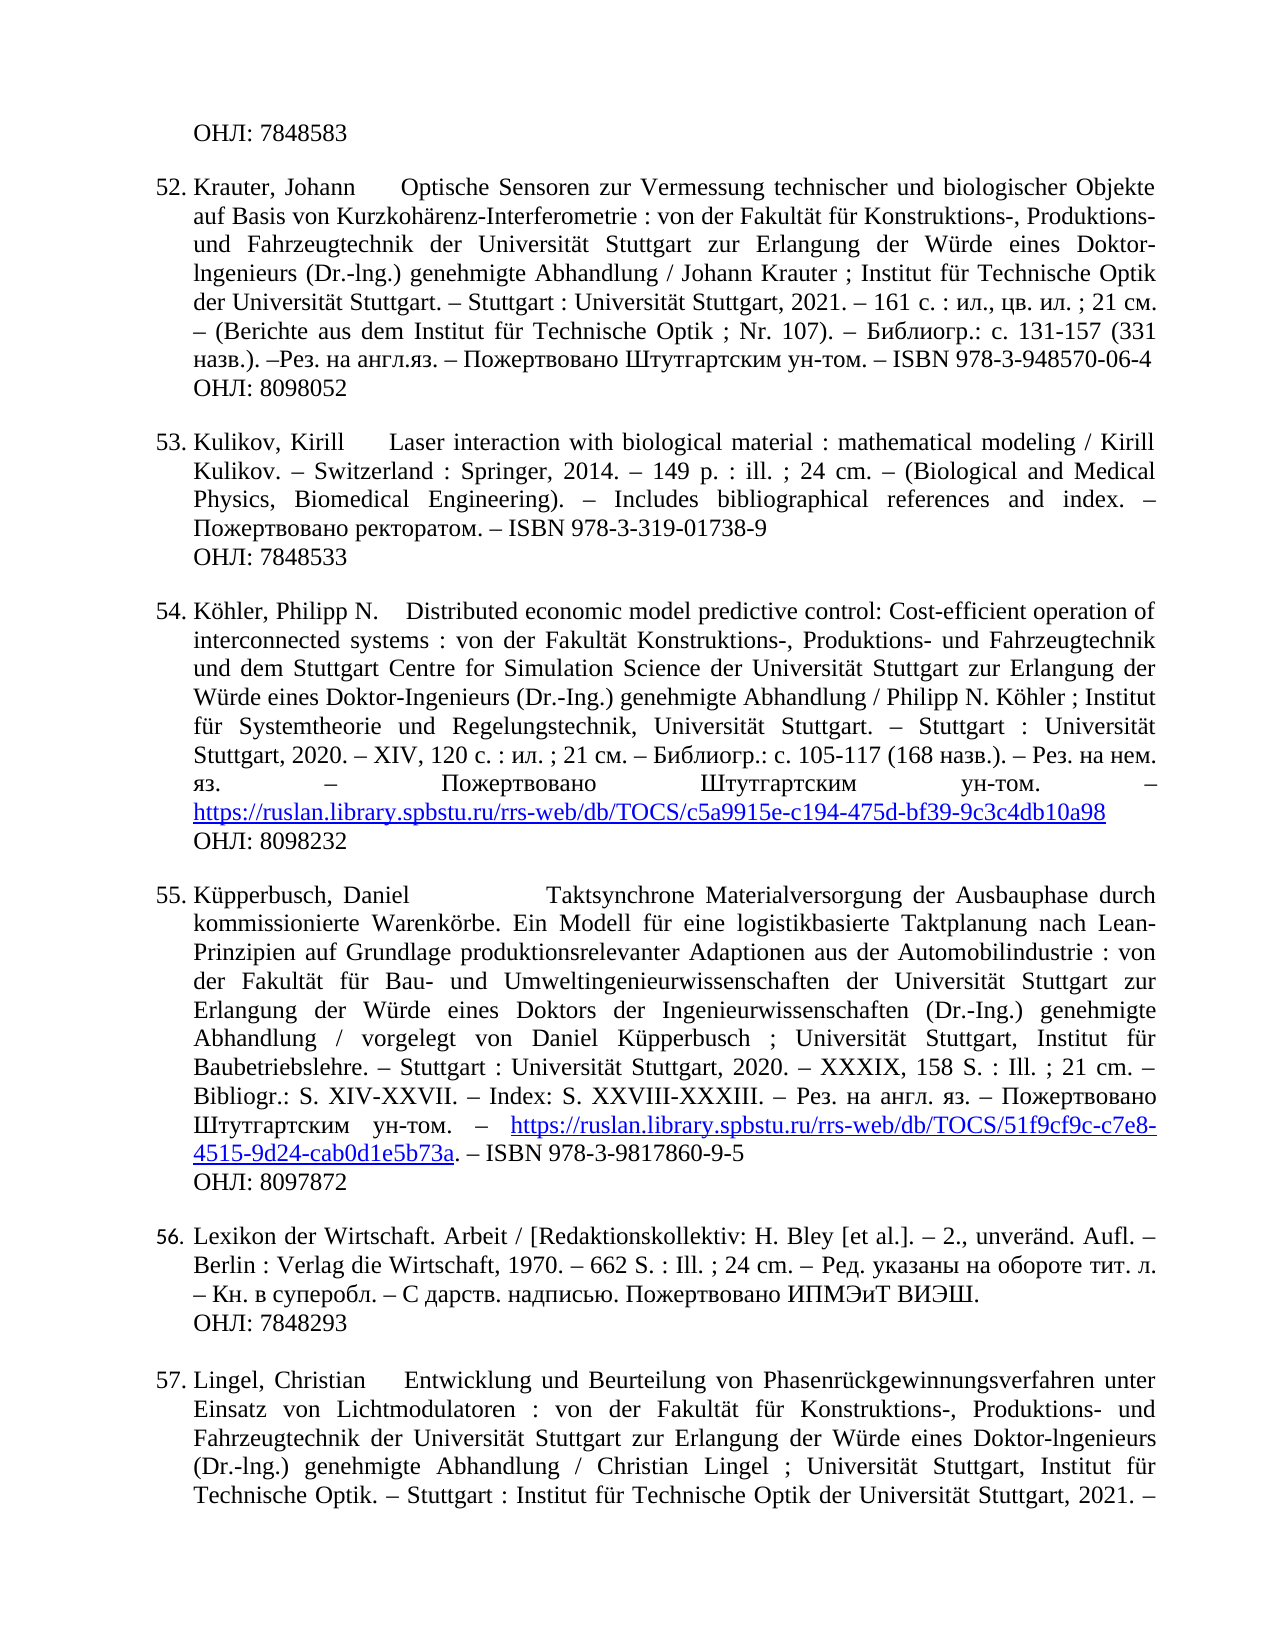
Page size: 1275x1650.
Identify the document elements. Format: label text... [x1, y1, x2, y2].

title ОНЛ: 7848293 [193, 1308, 1157, 1336]
list ОНЛ: 7848583 [193, 118, 1157, 147]
list Küpperbusch, Daniel Taktsynchrone Materialversorgung der Ausbauphase durch kommissionierte Warenkörbe. Ein Modell für eine logistikbasierte Taktplanung nach Lean-Prinzipien auf Grundlage produktionsrelevanter Adaptionen aus der Automobilindustrie : von der Fakultät für Bau- und Umweltingenieurwissenschaften der Universität Stuttgart zur Erlangung der Würde eines Doktors der Ingenieurwissenschaften (Dr.-Ing.) genehmigte Abhandlung / vorgelegt von Daniel Küpperbusch ; Universität Stuttgart, Institut für Baubetriebslehre. – Stuttgart : Universität Stuttgart, 2020. – XXXIX, 158 S. : Ill. ; 21 cm. – Bibliogr.: S. XIV-XXVII. – Index: S. XXVIII-XXXIII. – Рез. на англ. яз. – Пожертвовано Штутгартским ун-том. – https://ruslan.library.spbstu.ru/rrs-web/db/TOCS/51f9cf9c-c7e8-4515-9d24-cab0d1e5b73a. – ISBN 978-3-9817860-9-5 [156, 880, 1157, 1167]
list ОНЛ: 8098052 [193, 373, 1157, 402]
list Krauter, Johann Optische Sensoren zur Vermessung technischer und biologischer Objekte auf Basis von Kurzkohärenz-Interferometrie : von der Fakultät für Konstruktions-, Produktions- und Fahrzeugtechnik der Universität Stuttgart zur Erlangung der Würde eines Doktor-lngenieurs (Dr.-lng.) genehmigte Abhandlung / Johann Krauter ; Institut für Technische Optik der Universität Stuttgart. – Stuttgart : Universität Stuttgart, 2021. – 161 с. : ил., цв. ил. ; 21 см. – (Berichte aus dem Institut für Technische Optik ; Nr. 107). – Библиогр.: с. 131-157 (331 назв.). –Рез. на англ.яз. – Пожертвовано Штутгартским ун-том. – ISBN 978-3-948570-06-4 [156, 172, 1157, 373]
list Köhler, Philipp N. Distributed economic model predictive control: Cost-efficient operation of interconnected systems : von der Fakultät Konstruktions-, Produktions- und Fahrzeugtechnik und dem Stuttgart Centre for Simulation Science der Universität Stuttgart zur Erlangung der Würde eines Doktor-Ingenieurs (Dr.-Ing.) genehmigte Abhandlung / Philipp N. Köhler ; Institut für Systemtheorie und Regelungstechnik, Universität Stuttgart. – Stuttgart : Universität Stuttgart, 2020. – XIV, 120 с. : ил. ; 21 см. – Библиогр.: с. 105-117 (168 назв.). – Рез. на нем. яз. – Пожертвовано Штутгартским ун-том. – https://ruslan.library.spbstu.ru/rrs-web/db/TOCS/c5a9915e-c194-475d-bf39-9c3c4db10a98 [156, 596, 1157, 826]
title Lexikon der Wirtschaft. Arbeit / [Redaktionskollektiv: H. Bley [et al.]. – 2., unveränd. Aufl. – Berlin : Verlag die Wirtschaft, 1970. – 662 S. : Ill. ; 24 cm. – Ред. указаны на обороте тит. л. – Кн. в суперобл. – С дарств. надписью. Пожертвовано ИПМЭиТ ВИЭШ. [156, 1221, 1157, 1308]
list ОНЛ: 8098232 [193, 826, 1157, 855]
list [156, 1365, 1157, 1509]
list ОНЛ: 8097872 [193, 1167, 1157, 1196]
list ОНЛ: 7848533 [193, 542, 1157, 571]
list Kulikov, Kirill Laser interaction with biological material : mathematical modeling / Kirill Kulikov. – Switzerland : Springer, 2014. – 149 p. : ill. ; 24 cm. – (Biological and Medical Physics, Biomedical Engineering). – Includes bibliographical references and index. – Пожертвовано ректоратом. – ISBN 978-3-319-01738-9 [156, 427, 1157, 542]
